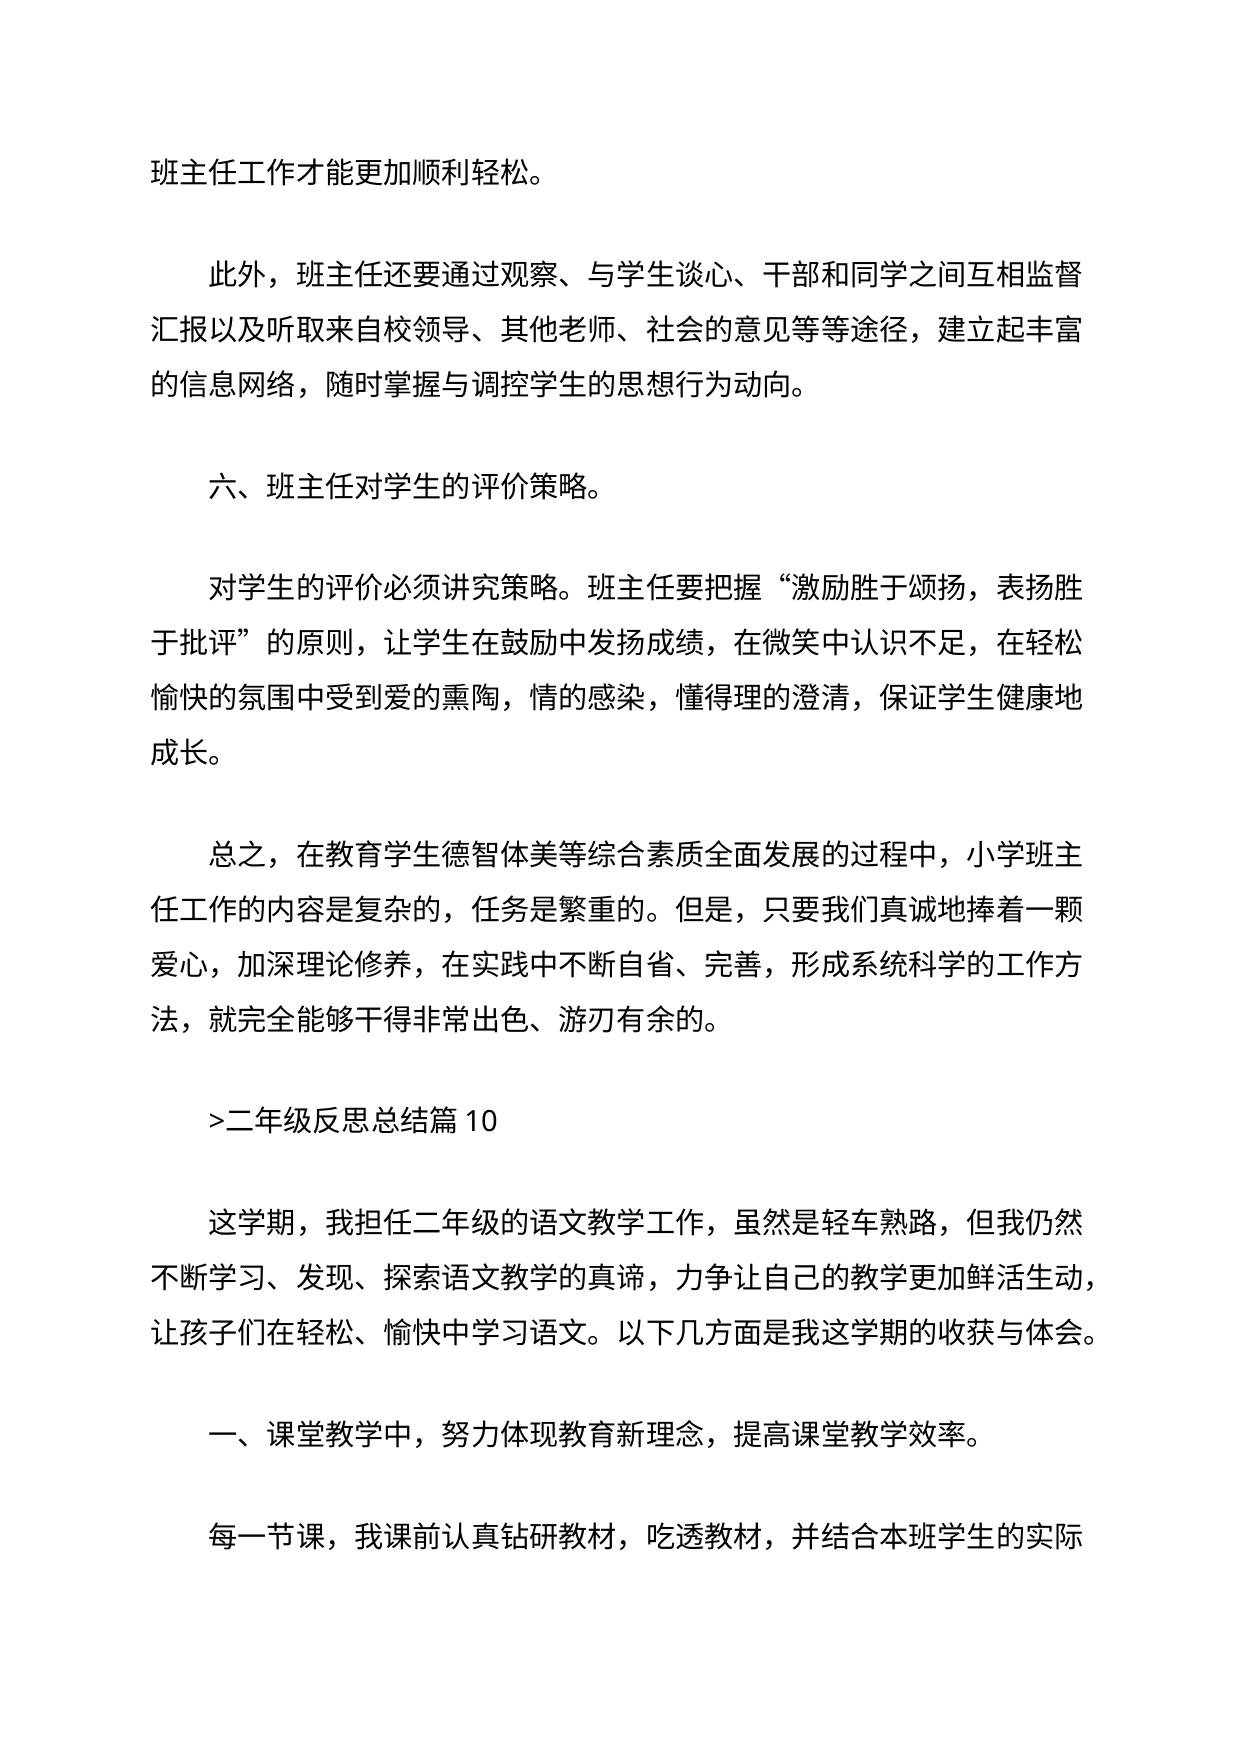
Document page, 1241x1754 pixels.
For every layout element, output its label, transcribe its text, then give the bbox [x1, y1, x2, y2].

text 一、课堂教学中，努力体现教育新理念，提高课堂教学效率。 [150, 1412, 1090, 1454]
text 此外，班主任还要通过观察、与学生谈心、干部和同学之间互相监督汇报以及听取来自校领导、其他老师、社会的意见等等途径，建立起丰富的信息网络，随时掌握与调控学生的思想行为动向。 [150, 252, 1090, 404]
text 总之，在教育学生德智体美等综合素质全面发展的过程中，小学班主任工作的内容是复杂的，任务是繁重的。但是，只要我们真诚地捧着一颗爱心，加深理论修养，在实践中不断自省、完善，形成系统科学的工作方法，就完全能够干得非常出色、游刃有余的。 [150, 832, 1090, 1038]
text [150, 1513, 1090, 1556]
text >二年级反思总结篇10 [150, 1098, 1090, 1140]
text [150, 150, 1090, 192]
text 六、班主任对学生的评价策略。 [150, 463, 1090, 506]
text 对学生的评价必须讲究策略。班主任要把握“激励胜于颂扬，表扬胜于批评”的原则，让学生在鼓励中发扬成绩，在微笑中认识不足，在轻松愉快的氛围中受到爱的熏陶，情的感染，懂得理的澄清，保证学生健康地成长。 [150, 565, 1090, 772]
text 这学期，我担任二年级的语文教学工作，虽然是轻车熟路，但我仍然不断学习、发现、探索语文教学的真谛，力争让自己的教学更加鲜活生动，让孩子们在轻松、愉快中学习语文。以下几方面是我这学期的收获与体会。 [150, 1200, 1090, 1352]
